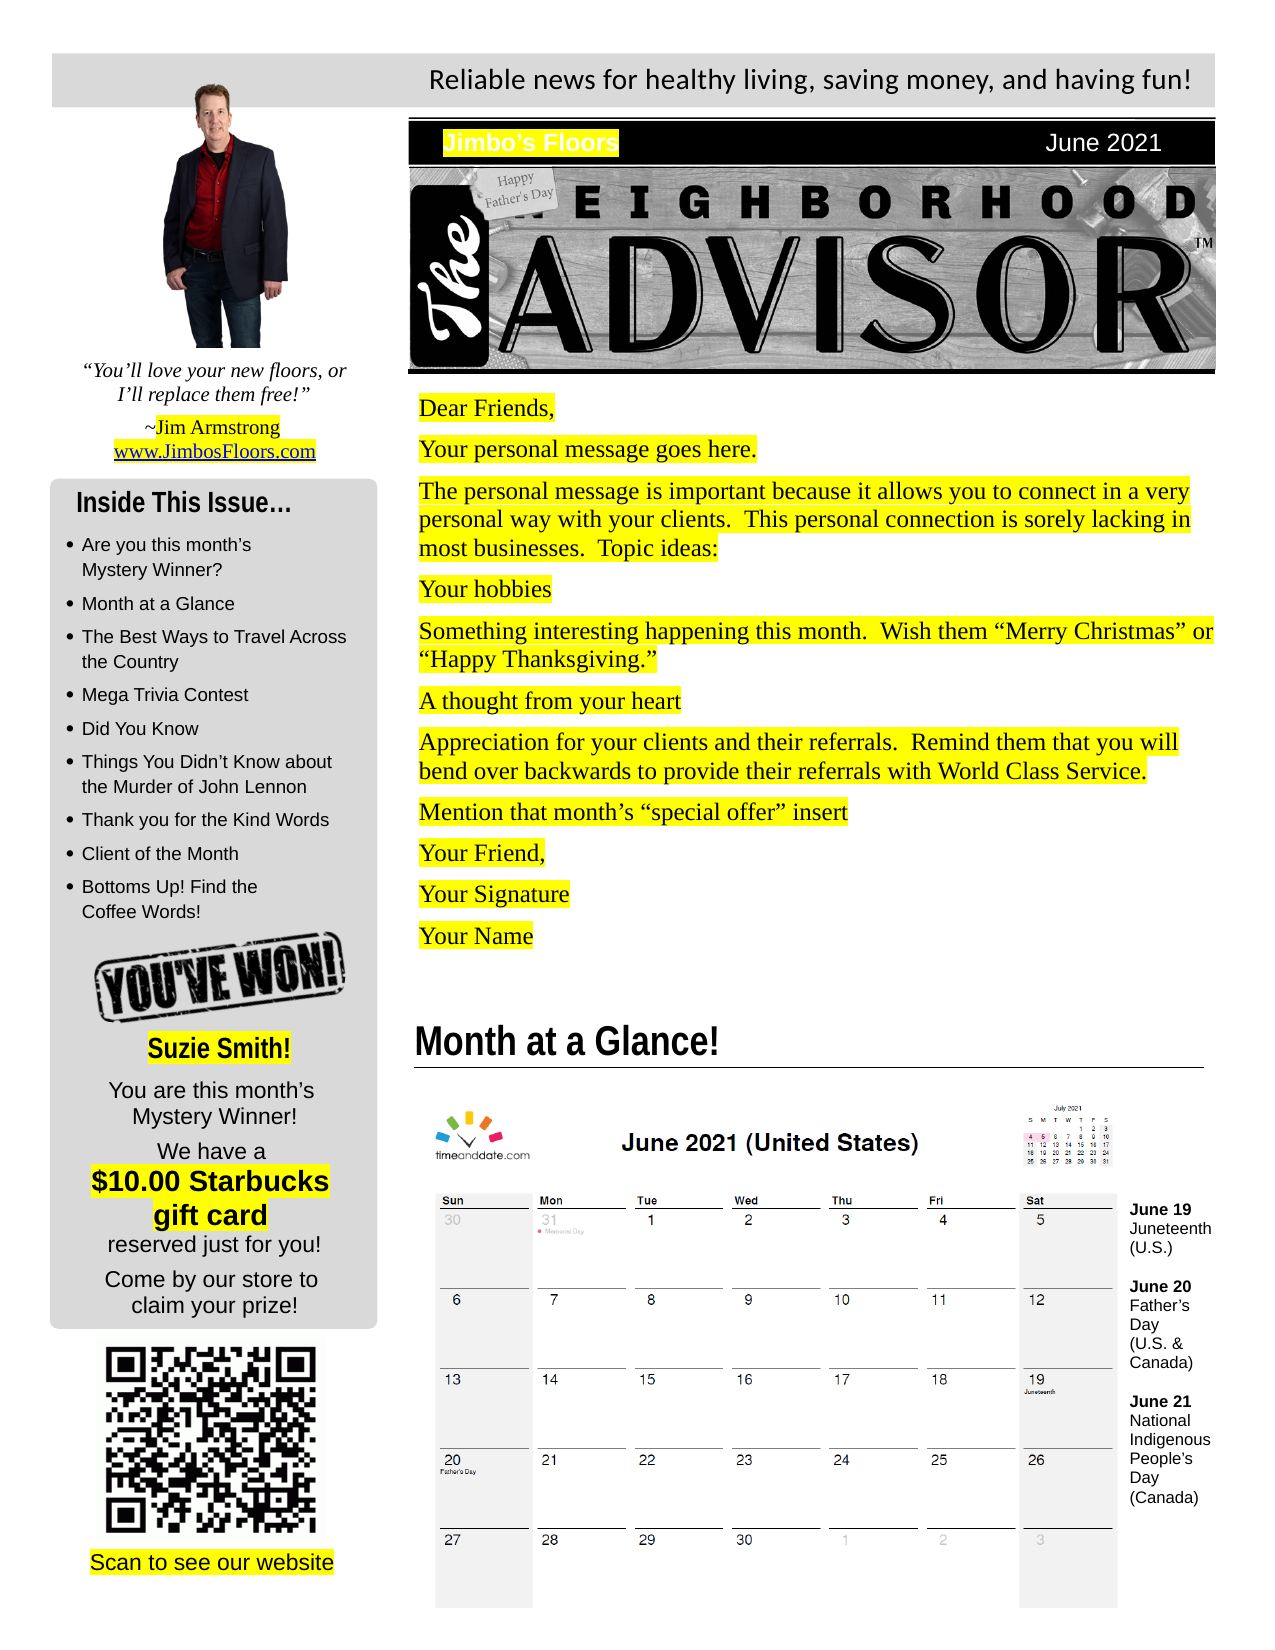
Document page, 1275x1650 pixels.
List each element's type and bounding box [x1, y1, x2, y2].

picture [409, 168, 1216, 370]
picture [87, 892, 352, 1061]
picture [95, 1337, 327, 1543]
picture [118, 52, 314, 348]
